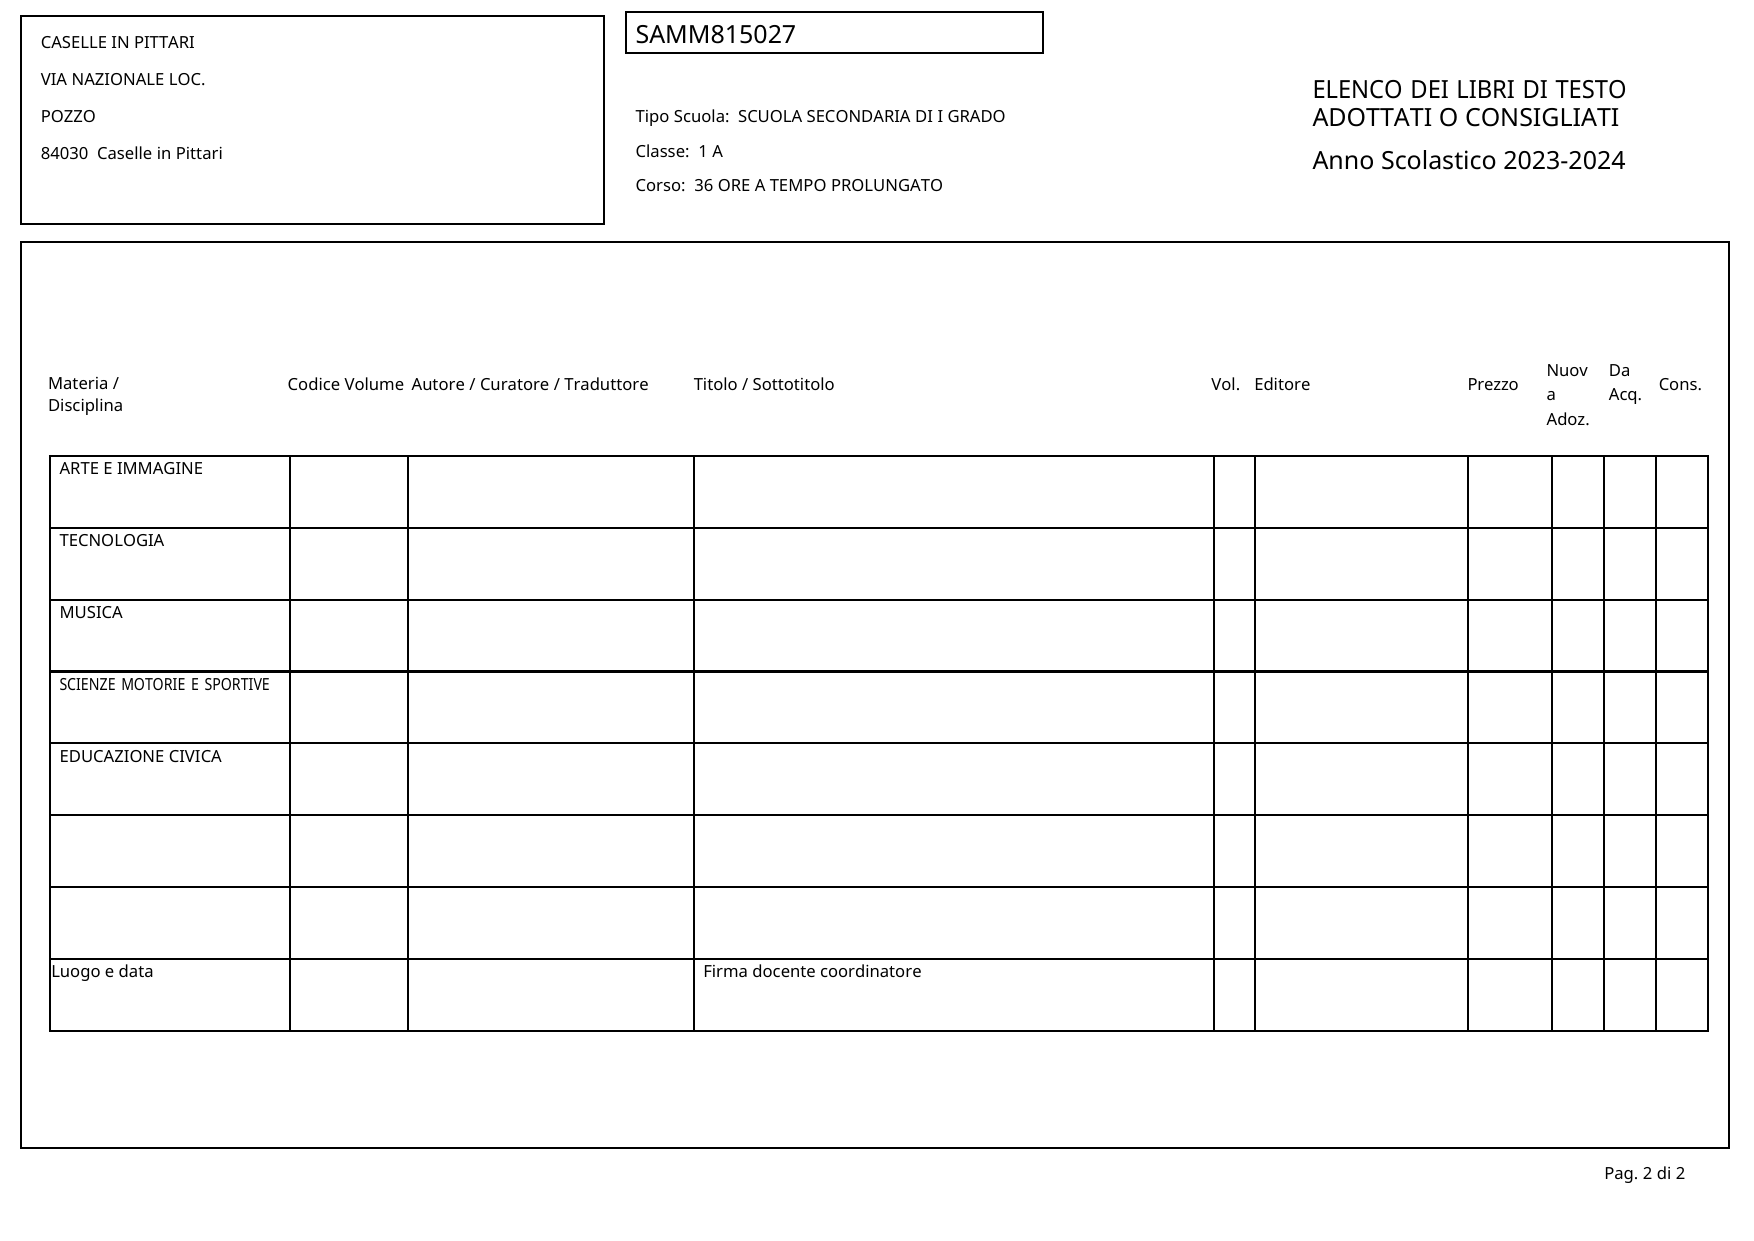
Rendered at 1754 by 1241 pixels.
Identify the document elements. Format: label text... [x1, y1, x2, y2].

table_cell [51, 888, 289, 958]
table_cell [1215, 673, 1254, 742]
table_cell [1605, 673, 1655, 742]
table_cell [1657, 673, 1707, 742]
table_cell [1553, 816, 1603, 886]
table_cell [1657, 816, 1707, 886]
table_cell [1256, 529, 1467, 598]
table_cell [1553, 888, 1603, 958]
text Tipo Scuola: SCUOLA SECONDARIA DI I GRADO [635, 104, 1017, 127]
table_header [1657, 457, 1707, 527]
table_cell [1256, 744, 1467, 814]
table_cell EDUCAZIONE CIVICA [51, 744, 289, 814]
table_cell [1605, 601, 1655, 670]
table_cell [1469, 888, 1551, 958]
text Da Acq. [1609, 358, 1644, 406]
table_cell MUSICA [51, 601, 289, 670]
table_cell [1605, 744, 1655, 814]
table_cell [1553, 744, 1603, 814]
text Nuova Adoz. [1546, 358, 1596, 430]
table_cell [409, 816, 693, 886]
table_cell [1256, 601, 1467, 670]
table_cell [1215, 816, 1254, 886]
table_cell Firma docente coordinatore [695, 960, 1213, 1030]
table_header [695, 457, 1213, 527]
table_cell [1657, 888, 1707, 958]
table_cell [695, 529, 1213, 598]
table_cell [1215, 601, 1254, 670]
table_cell [409, 601, 693, 670]
table_cell [409, 673, 693, 742]
table_cell [1657, 601, 1707, 670]
table_header [1553, 457, 1603, 527]
text Cons. [1658, 372, 1718, 395]
table_header [291, 457, 407, 527]
table_cell [1553, 601, 1603, 670]
table_cell [1553, 673, 1603, 742]
table_header [1605, 457, 1655, 527]
table_cell [1605, 816, 1655, 886]
table_cell [1215, 960, 1254, 1030]
table_cell [695, 673, 1213, 742]
table_cell [291, 960, 407, 1030]
table_cell [291, 888, 407, 958]
table_cell [1469, 601, 1551, 670]
table_cell [1469, 816, 1551, 886]
text Materia / Disciplina [48, 371, 193, 417]
table_header [1469, 457, 1551, 527]
table_cell [1256, 673, 1467, 742]
table_cell [1657, 529, 1707, 598]
table_cell [1215, 529, 1254, 598]
table_cell Luogo e data [51, 960, 289, 1030]
table_cell [695, 744, 1213, 814]
table_cell [291, 673, 407, 742]
table_cell [291, 744, 407, 814]
table_cell [1657, 960, 1707, 1030]
table_cell [1256, 960, 1467, 1030]
table_cell [291, 816, 407, 886]
text Classe: 1 A [635, 139, 1017, 162]
text Corso: 36 ORE A TEMPO PROLUNGATO [635, 174, 1017, 197]
table_cell [1553, 529, 1603, 598]
table_cell [1657, 744, 1707, 814]
table_cell [1605, 960, 1655, 1030]
table_cell [695, 816, 1213, 886]
table_cell [1256, 816, 1467, 886]
table_cell [1256, 888, 1467, 958]
table_header [409, 457, 693, 527]
table_cell [409, 888, 693, 958]
table_cell [1469, 673, 1551, 742]
text Anno Scolastico 2023-2024 [1312, 143, 1718, 177]
table_cell [1215, 744, 1254, 814]
table_cell TECNOLOGIA [51, 529, 289, 598]
subtitle ELENCO DEI LIBRI DI TESTO ADOTTATI O CONSIGLIATI [1312, 75, 1718, 133]
table_cell [409, 529, 693, 598]
table_cell [51, 816, 289, 886]
table_cell [695, 888, 1213, 958]
table_cell [291, 601, 407, 670]
table_cell [291, 529, 407, 598]
table_cell [1469, 529, 1551, 598]
table_cell [695, 601, 1213, 670]
table_header ARTE E IMMAGINE [51, 457, 289, 527]
table_cell [1215, 888, 1254, 958]
table_header [1256, 457, 1467, 527]
table_cell [1469, 960, 1551, 1030]
text Codice Volume Autore / Curatore / Traduttore Titolo / Sottotitolo Vol. Editore Prezzo [287, 372, 1519, 395]
table_cell [1605, 888, 1655, 958]
table_cell [1605, 529, 1655, 598]
table_header [1215, 457, 1254, 527]
table_cell [1469, 744, 1551, 814]
table_cell [409, 744, 693, 814]
table_cell SCIENZE MOTORIE E SPORTIVE [51, 673, 289, 742]
table_cell [1553, 960, 1603, 1030]
table_cell [409, 960, 693, 1030]
